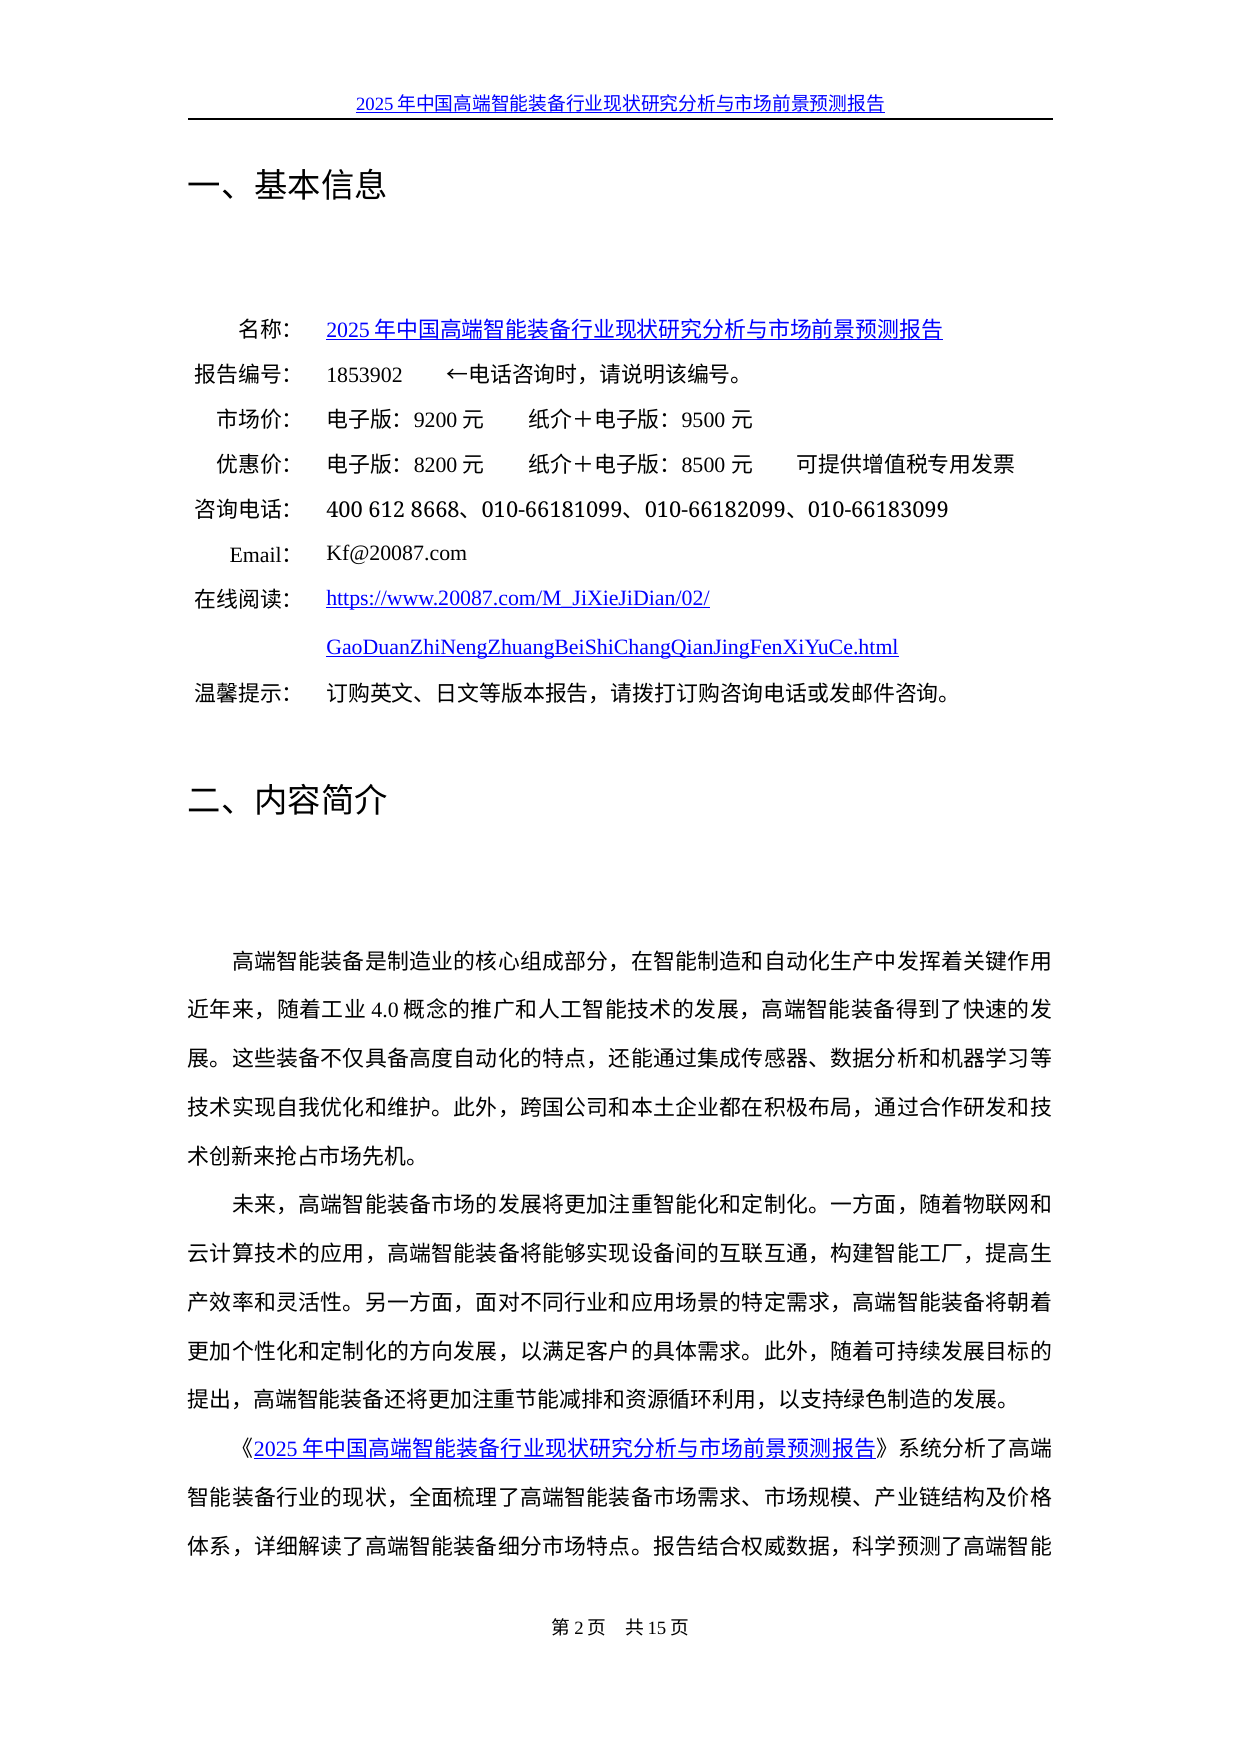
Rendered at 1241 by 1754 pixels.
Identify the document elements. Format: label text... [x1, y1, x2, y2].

table_header 2025年中国高端智能装备行业现状研究分析与市场前景预测报告 [315, 312, 1073, 357]
table_cell 1853902 ←电话咨询时，请说明该编号。 [315, 357, 1073, 402]
table_header 名称： [167, 312, 315, 357]
table_cell 电子版：9200 元 纸介＋电子版：9500 元 [315, 402, 1073, 447]
title 一、基本信息 [187, 150, 1053, 215]
table_cell Email： [167, 537, 315, 582]
table_cell 市场价： [167, 402, 315, 447]
table_cell 咨询电话： [167, 492, 315, 537]
table_cell 温馨提示： [167, 675, 315, 720]
table_cell 订购英文、日文等版本报告，请拨打订购咨询电话或发邮件咨询。 [315, 675, 1073, 720]
table_cell 报告编号： [167, 357, 315, 402]
table_cell 在线阅读： [167, 582, 315, 675]
title 二、内容简介 [187, 766, 1053, 831]
table_cell 电子版：8200 元 纸介＋电子版：8500 元 可提供增值税专用发票 [315, 447, 1073, 492]
table_cell 优惠价： [167, 447, 315, 492]
table_cell Kf@20087.com [315, 537, 1073, 582]
table_cell 400 612 8668、010-66181099、010-66182099、010-66183099 [315, 492, 1073, 537]
table_cell [315, 582, 1073, 675]
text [187, 943, 1053, 1561]
